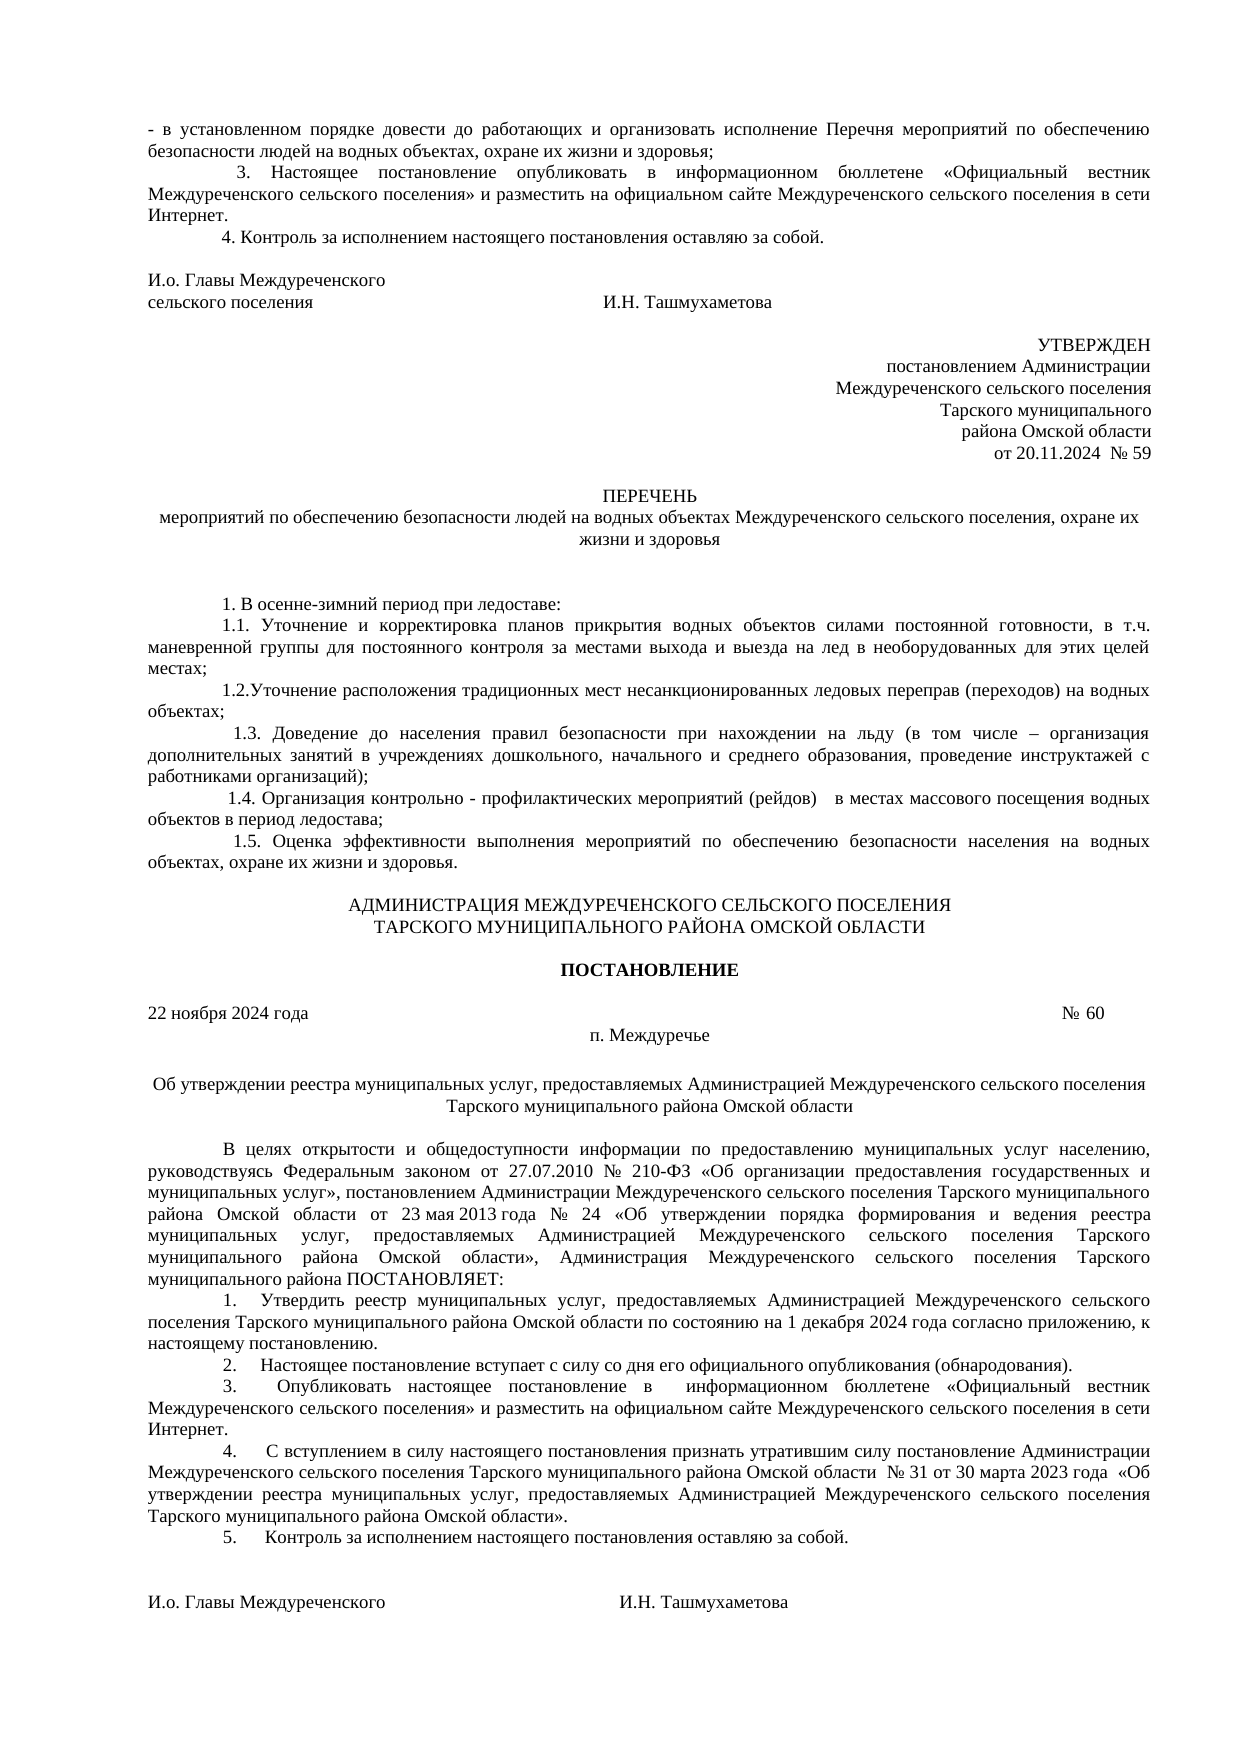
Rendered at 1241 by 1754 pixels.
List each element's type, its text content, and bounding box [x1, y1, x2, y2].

text 22 ноября 2024 года № 60 [148, 1002, 1152, 1024]
text 1.1. Уточнение и корректировка планов прикрытия водных объектов силами постоянной готовности, в т.ч. маневренной группы для постоянного контроля за местами выхода и выезда на лед в необорудованных для этих целей местах; [148, 614, 1152, 679]
text В целях открытости и общедоступности информации по предоставлению муниципальных услуг населению, руководствуясь Федеральным законом от 27.07.2010 № 210-ФЗ «Об организации предоставления государственных и муниципальных услуг», постановлением Администрации Междуреченского сельского поселения Тарского муниципального района Омской области от 23 мая 2013 года № 24 «Об утверждении порядка формирования и ведения реестра муниципальных услуг, предоставляемых Администрацией Междуреченского сельского поселения Тарского муниципального района Омской области», Администрация Междуреченского сельского поселения Тарского муниципального района ПОСТАНОВЛЯЕТ: [148, 1138, 1152, 1289]
text Междуреченского сельского поселения [148, 377, 1152, 398]
text И.о. Главы Междуреченского [148, 269, 1152, 291]
list Настоящее постановление вступает с силу со дня его официального опубликования (обнародования). [148, 1354, 1152, 1375]
text УТВЕРЖДЕН [148, 334, 1152, 355]
list С вступлением в силу настоящего постановления признать утратившим силу постановление Администрации Междуреченского сельского поселения Тарского муниципального района Омской области № 31 от 30 марта 2023 года «Об утверждении реестра муниципальных услуг, предоставляемых Администрацией Междуреченского сельского поселения Тарского муниципального района Омской области». [148, 1440, 1152, 1526]
text 1.2.Уточнение расположения традиционных мест несанкционированных ледовых переправ (переходов) на водных объектах; [148, 679, 1152, 722]
text ТАРСКОГО МУНИЦИПАЛЬНОГО РАЙОНА ОМСКОЙ ОБЛАСТИ [148, 916, 1152, 937]
list Опубликовать настоящее постановление в информационном бюллетене «Официальный вестник Междуреченского сельского поселения» и разместить на официальном сайте Междуреченского сельского поселения в сети Интернет. [148, 1375, 1152, 1440]
text ПОСТАНОВЛЕНИЕ [148, 959, 1152, 981]
text п. Междуречье [148, 1024, 1152, 1073]
text 1.3. Доведение до населения правил безопасности при нахождении на льду (в том числе – организация дополнительных занятий в учреждениях дошкольного, начального и среднего образования, проведение инструктажей с работниками организаций); [148, 722, 1152, 787]
text 4. Контроль за исполнением настоящего постановления оставляю за собой. [148, 226, 1152, 247]
text 3. Настоящее постановление опубликовать в информационном бюллетене «Официальный вестник Междуреченского сельского поселения» и разместить на официальном сайте Междуреченского сельского поселения в сети Интернет. [148, 161, 1152, 226]
text 1.5. Оценка эффективности выполнения мероприятий по обеспечению безопасности населения на водных объектах, охране их жизни и здоровья. [148, 830, 1152, 873]
text ПЕРЕЧЕНЬ [148, 485, 1152, 506]
text сельского поселения И.Н. Ташмухаметова [148, 291, 1152, 312]
text мероприятий по обеспечению безопасности людей на водных объектах Междуреченского сельского поселения, охране их жизни и здоровья [148, 506, 1152, 549]
text 1.4. Организация контрольно - профилактических мероприятий (рейдов) в местах массового посещения водных объектов в период ледостава; [148, 787, 1152, 830]
text района Омской области [148, 420, 1152, 442]
text Тарского муниципального [148, 398, 1152, 420]
text 1. В осенне-зимний период при ледоставе: [148, 592, 1152, 614]
text И.о. Главы Междуреченского И.Н. Ташмухаметова [148, 1591, 1152, 1612]
list Утвердить реестр муниципальных услуг, предоставляемых Администрацией Междуреченского сельского поселения Тарского муниципального района Омской области по состоянию на 1 декабря 2024 года согласно приложению, к настоящему постановлению. [148, 1289, 1152, 1354]
list Контроль за исполнением настоящего постановления оставляю за собой. [148, 1526, 1152, 1548]
text от 20.11.2024 № 59 [148, 442, 1152, 463]
text АДМИНИСТРАЦИЯ МЕЖДУРЕЧЕНСКОГО СЕЛЬСКОГО ПОСЕЛЕНИЯ [148, 894, 1152, 916]
text Об утверждении реестра муниципальных услуг, предоставляемых Администрацией Междуреченского сельского поселения Тарского муниципального района Омской области [148, 1073, 1152, 1116]
text постановлением Администрации [148, 355, 1152, 377]
text - в установленном порядке довести до работающих и организовать исполнение Перечня мероприятий по обеспечению безопасности людей на водных объектах, охране их жизни и здоровья; [148, 118, 1152, 161]
